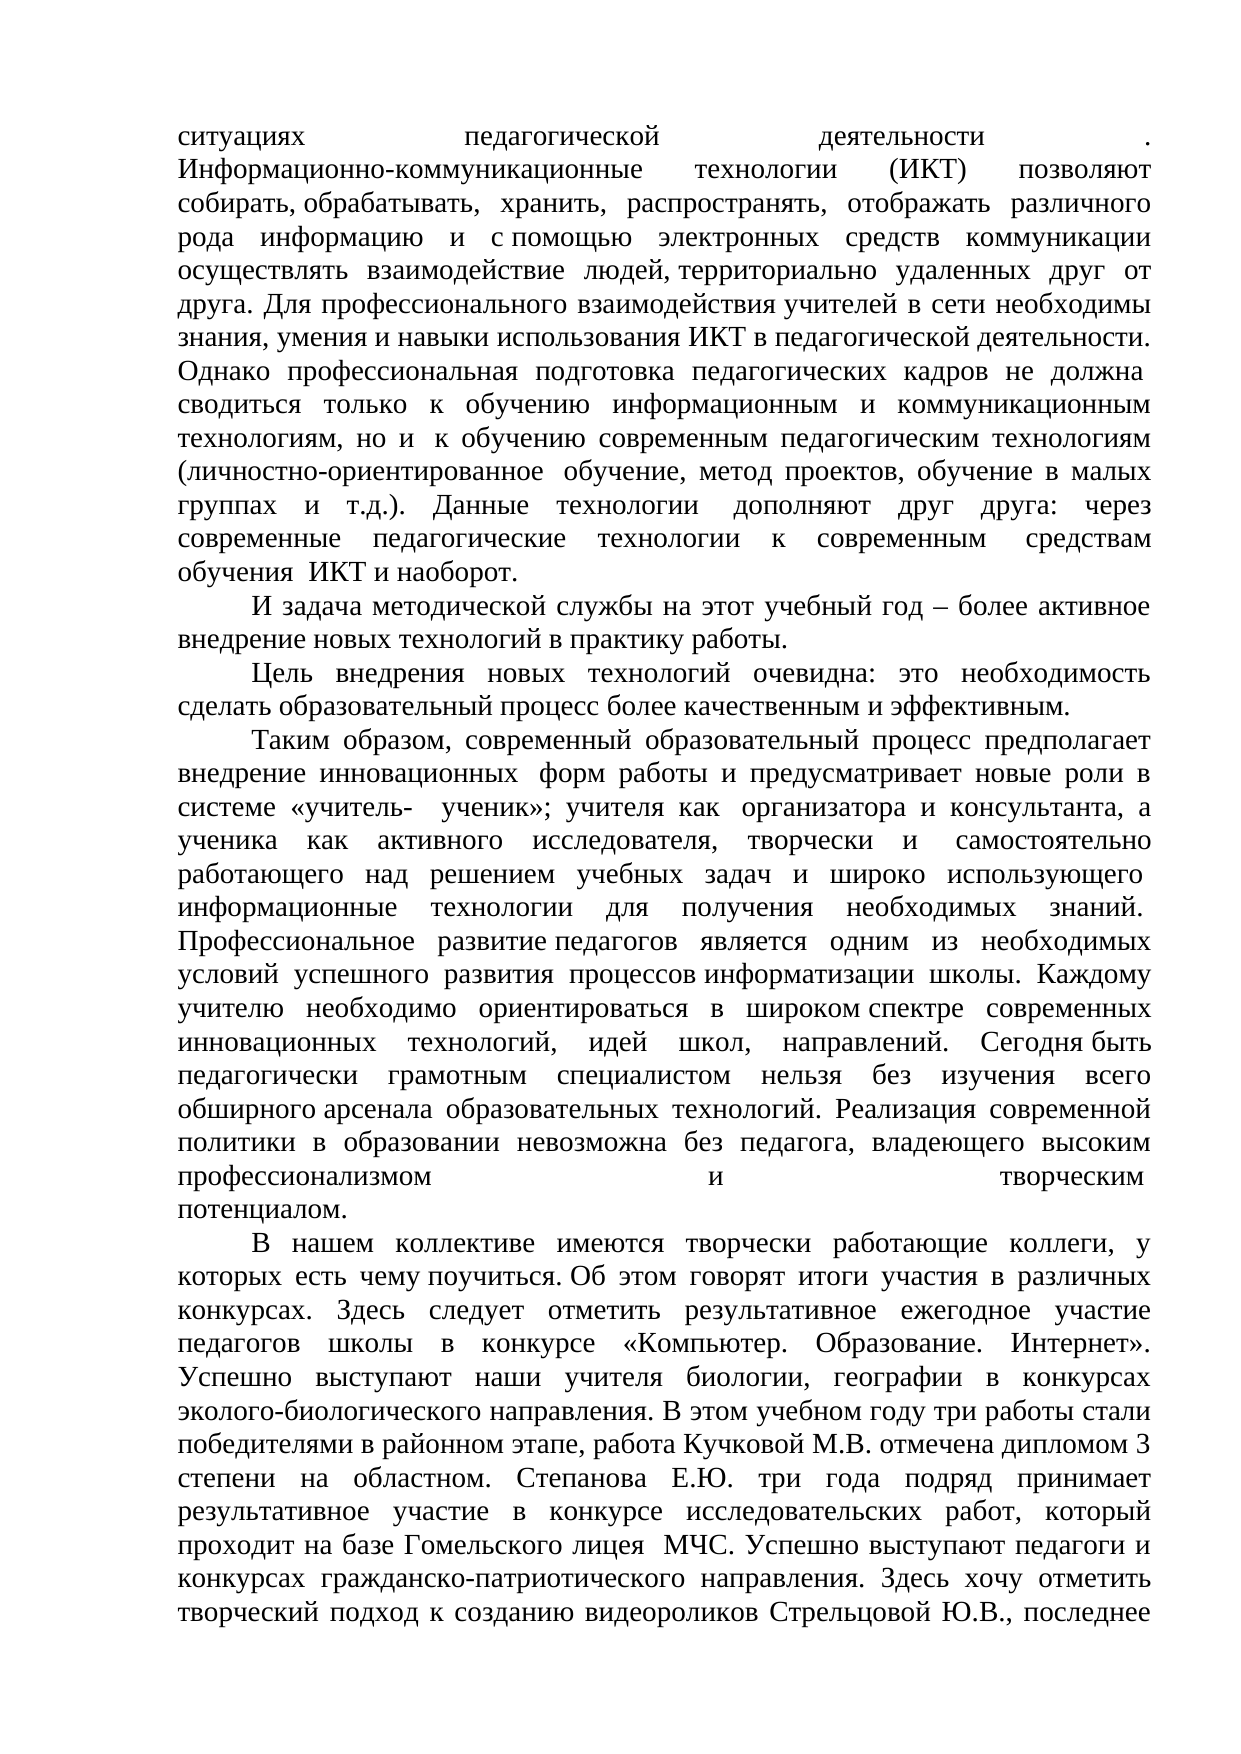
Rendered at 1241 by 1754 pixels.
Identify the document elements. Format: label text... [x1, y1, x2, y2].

text Цель внедрения новых технологий очевидна: это необходимость сделать образовательный процесс более качественным и эффективным. [177, 655, 1152, 722]
text Таким образом, современный образовательный процесс предполагает внедрение инновационных форм работы и предусматривает новые роли в системе «учитель- ученик»; учителя как организатора и консультанта, а ученика как активного исследователя, творчески и самостоятельно работающего над решением учебных задач и широко использующего информационные технологии для получения необходимых знаний. Профессиональное развитие педагогов является одним из необходимых условий успешного развития процессов информатизации школы. Каждому учителю необходимо ориентироваться в широком спектре современных инновационных технологий, идей школ, направлений. Сегодня быть педагогически грамотным специалистом нельзя без изучения всего обширного арсенала образовательных технологий. Реализация современной политики в образовании невозможна без педагога, владеющего высоким профессионализмом и творческим потенциалом. [177, 722, 1152, 1225]
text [177, 118, 1152, 588]
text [177, 1225, 1152, 1627]
text И задача методической службы на этот учебный год – более активное внедрение новых технологий в практику работы. [177, 588, 1152, 655]
